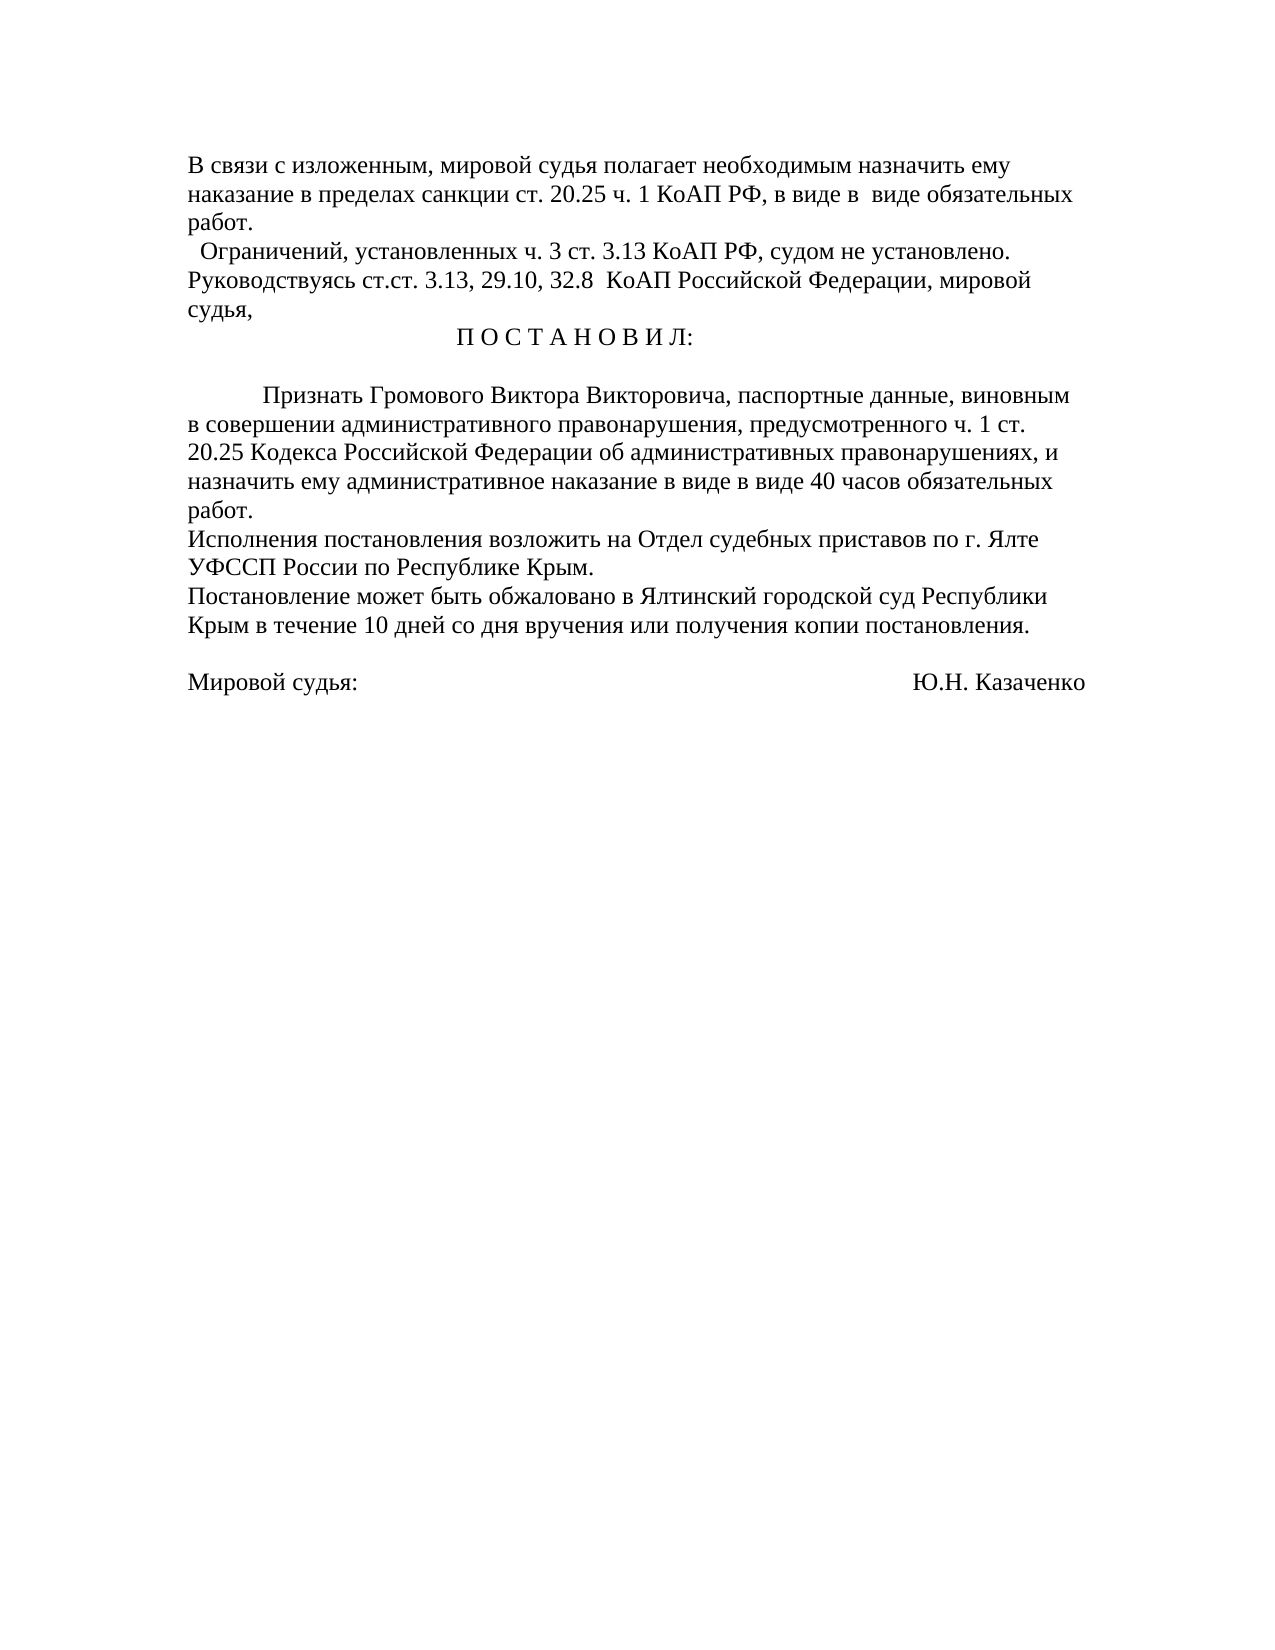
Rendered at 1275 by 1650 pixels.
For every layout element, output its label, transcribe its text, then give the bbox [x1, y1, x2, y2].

text В связи с изложенным, мировой судья полагает необходимым назначить ему наказание в пределах санкции ст. 20.25 ч. 1 КоАП РФ, в виде в виде обязательных работ. [187, 150, 1087, 236]
text Ограничений, установленных ч. 3 ст. 3.13 КоАП РФ, судом не установлено. [187, 236, 1087, 265]
text Исполнения постановления возложить на Отдел судебных приставов по г. Ялте УФССП России по Республике Крым. [187, 524, 1087, 581]
text Руководствуясь ст.ст. 3.13, 29.10, 32.8 КоАП Российской Федерации, мировой судья, [187, 265, 1087, 322]
text Постановление может быть обжаловано в Ялтинский городской суд Республики Крым в течение 10 дней со дня вручения или получения копии постановления. [187, 581, 1087, 639]
text Мировой судья: Ю.Н. Казаченко [187, 667, 1087, 696]
text Признать Громового Виктора Викторовича, паспортные данные, виновным в совершении административного правонарушения, предусмотренного ч. 1 ст. 20.25 Кодекса Российской Федерации об административных правонарушениях, и назначить ему административное наказание в виде в виде 40 часов обязательных работ. [187, 380, 1087, 524]
text П О С Т А Н О В И Л: [187, 322, 1087, 351]
